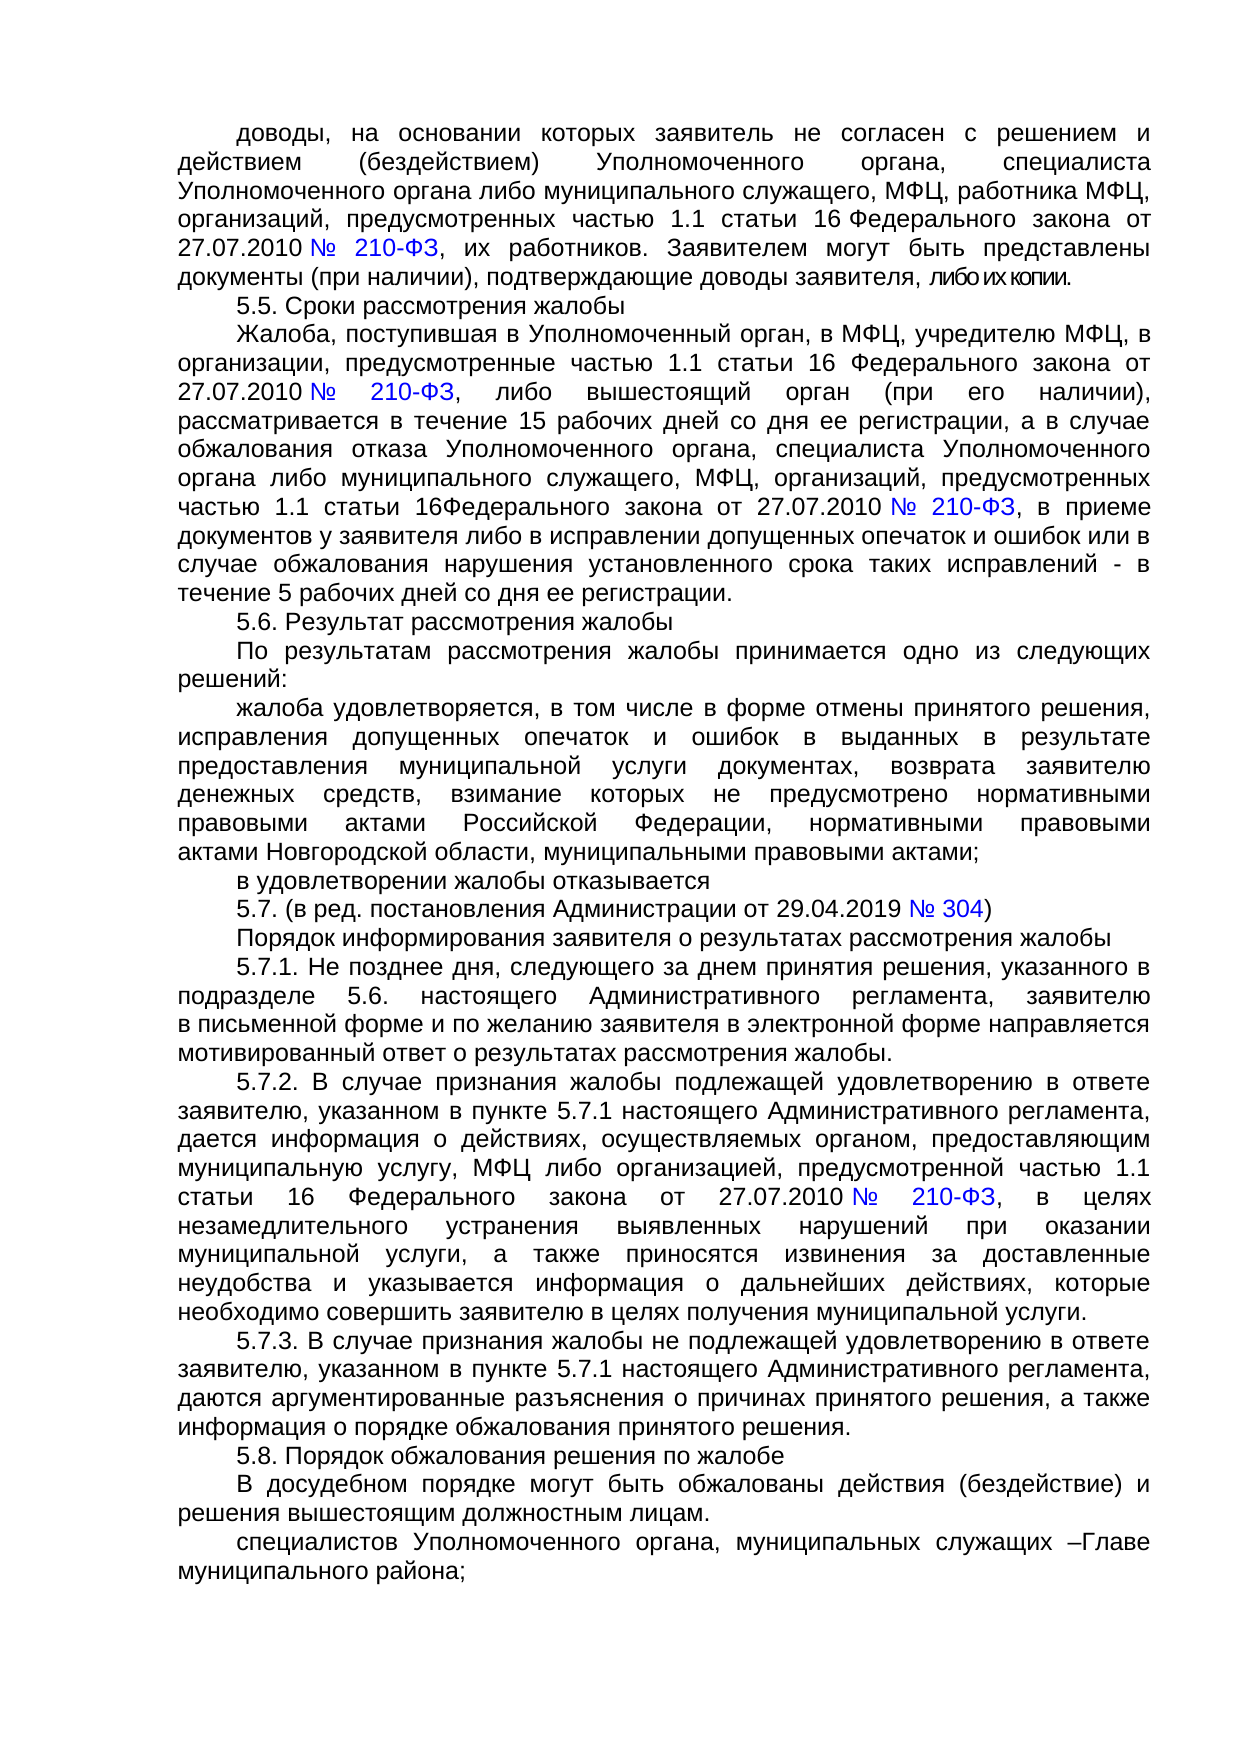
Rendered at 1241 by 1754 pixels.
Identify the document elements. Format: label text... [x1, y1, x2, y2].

text 5.8. Порядок обжалования решения по жалобе [177, 1441, 1152, 1469]
text В досудебном порядке могут быть обжалованы действия (бездействие) и решения вышестоящим должностным лицам. [177, 1469, 1152, 1527]
text специалистов Уполномоченного органа, муниципальных служащих –Главе муниципального района; [177, 1527, 1152, 1584]
text 5.7.1. Не позднее дня, следующего за днем принятия решения, указанного в подразделе 5.6. настоящего Административного регламента, заявителю в письменной форме и по желанию заявителя в электронной форме направляется мотивированный ответ о результатах рассмотрения жалобы. [177, 952, 1152, 1067]
text 5.7.3. В случае признания жалобы не подлежащей удовлетворению в ответе заявителю, указанном в пункте 5.7.1 настоящего Административного регламента, даются аргументированные разъяснения о причинах принятого решения, а также информация о порядке обжалования принятого решения. [177, 1326, 1152, 1441]
text доводы, на основании которых заявитель не согласен с решением и действием (бездействием) Уполномоченного органа, специалиста Уполномоченного органа либо муниципального служащего, МФЦ, работника МФЦ, организаций, предусмотренных частью 1.1 статьи 16 Федерального закона от 27.07.2010 № 210-ФЗ, их работников. Заявителем могут быть представлены документы (при наличии), подтверждающие доводы заявителя, либо их копии. [177, 118, 1152, 291]
text По результатам рассмотрения жалобы принимается одно из следующих решений: [177, 636, 1152, 693]
text 5.5. Сроки рассмотрения жалобы [177, 291, 1152, 319]
text 5.7. (в ред. постановления Администрации от 29.04.2019 № 304) [177, 894, 1152, 923]
text Жалоба, поступившая в Уполномоченный орган, в МФЦ, учредителю МФЦ, в организации, предусмотренные частью 1.1 статьи 16 Федерального закона от 27.07.2010 № 210-ФЗ, либо вышестоящий орган (при его наличии), рассматривается в течение 15 рабочих дней со дня ее регистрации, а в случае обжалования отказа Уполномоченного органа, специалиста Уполномоченного органа либо муниципального служащего, МФЦ, организаций, предусмотренных частью 1.1 статьи 16Федерального закона от 27.07.2010 № 210-ФЗ, в приеме документов у заявителя либо в исправлении допущенных опечаток и ошибок или в случае обжалования нарушения установленного срока таких исправлений - в течение 5 рабочих дней со дня ее регистрации. [177, 319, 1152, 607]
text 5.6. Результат рассмотрения жалобы [177, 607, 1152, 636]
text в удовлетворении жалобы отказывается [177, 866, 1152, 894]
text Порядок информирования заявителя о результатах рассмотрения жалобы [177, 923, 1152, 952]
text 5.7.2. В случае признания жалобы подлежащей удовлетворению в ответе заявителю, указанном в пункте 5.7.1 настоящего Административного регламента, дается информация о действиях, осуществляемых органом, предоставляющим муниципальную услугу, МФЦ либо организацией, предусмотренной частью 1.1 статьи 16 Федерального закона от 27.07.2010 № 210-ФЗ, в целях незамедлительного устранения выявленных нарушений при оказании муниципальной услуги, а также приносятся извинения за доставленные неудобства и указывается информация о дальнейших действиях, которые необходимо совершить заявителю в целях получения муниципальной услуги. [177, 1067, 1152, 1326]
text жалоба удовлетворяется, в том числе в форме отмены принятого решения, исправления допущенных опечаток и ошибок в выданных в результате предоставления муниципальной услуги документах, возврата заявителю денежных средств, взимание которых не предусмотрено нормативными правовыми актами Российской Федерации, нормативными правовыми актами Новгородской области, муниципальными правовыми актами; [177, 693, 1152, 866]
